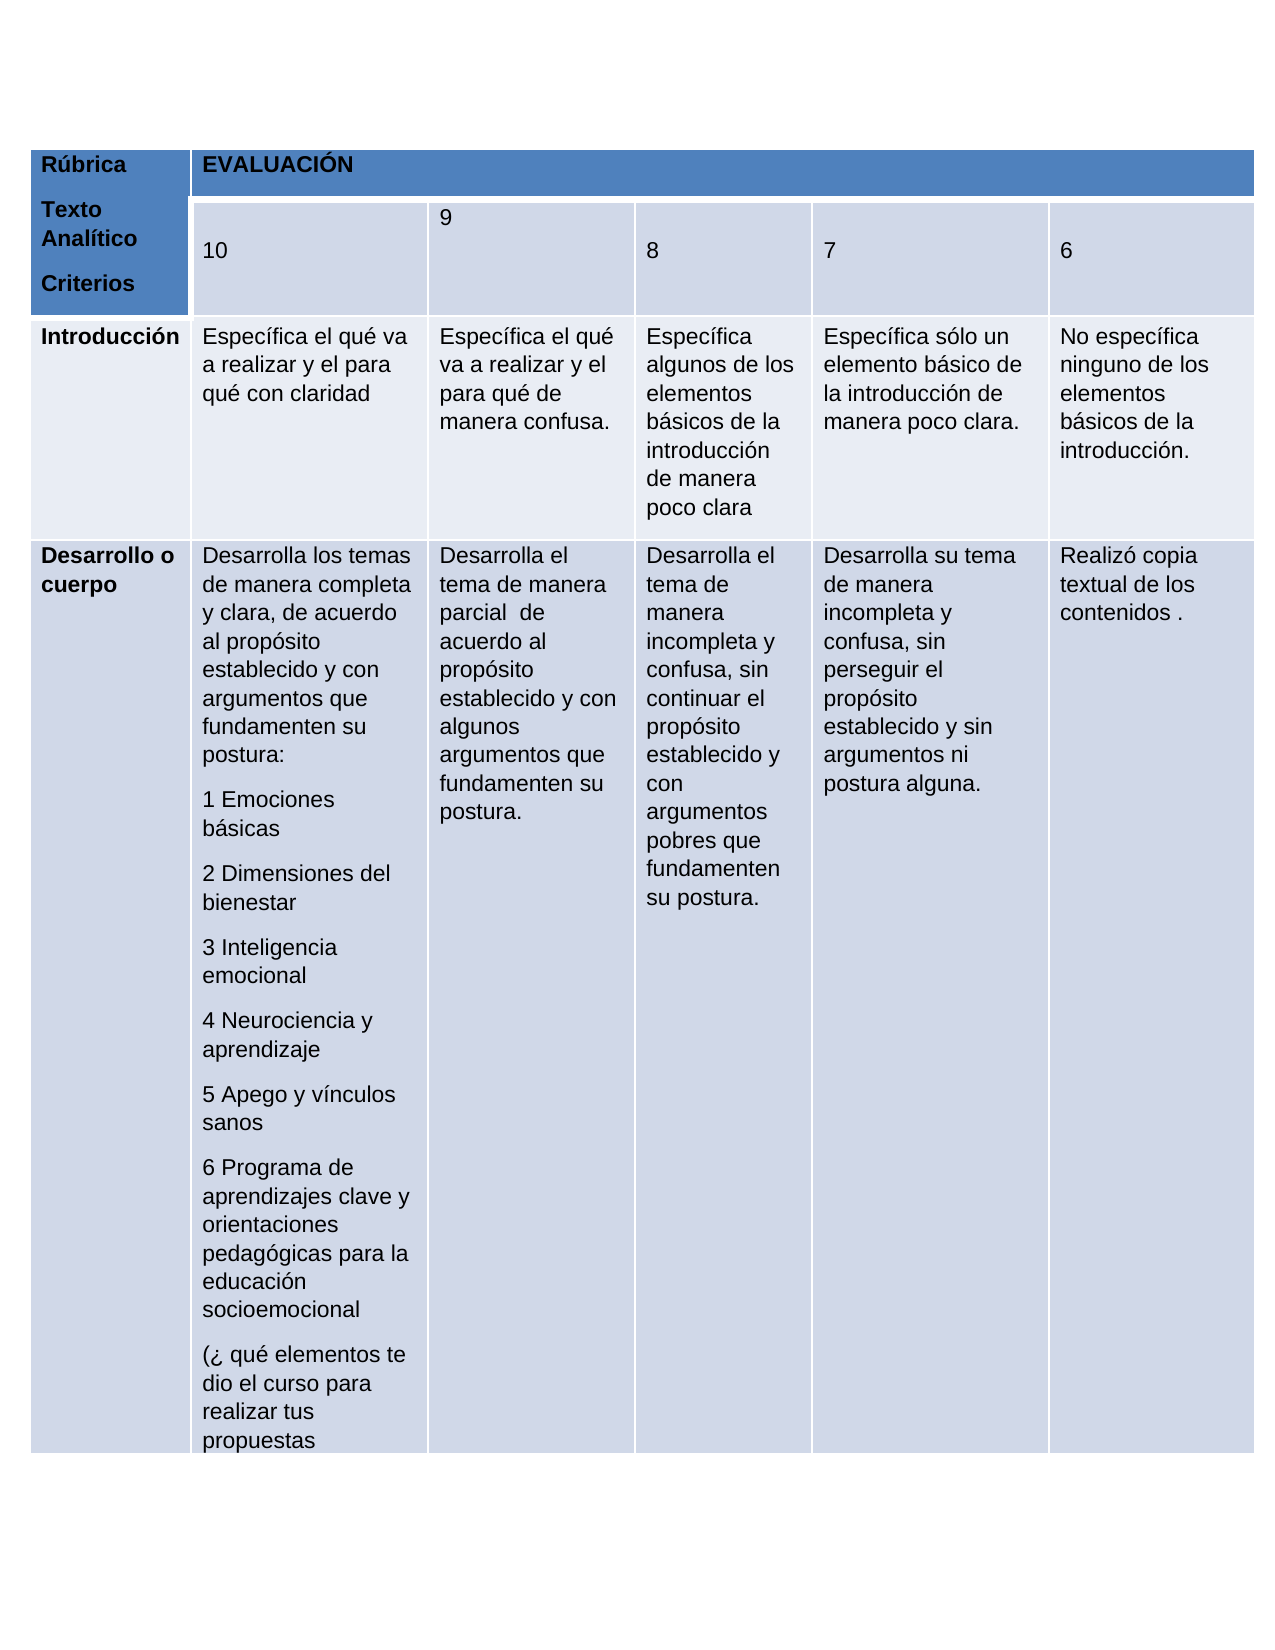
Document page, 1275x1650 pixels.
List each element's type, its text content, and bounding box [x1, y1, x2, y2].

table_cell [636, 541, 811, 1453]
table_cell Desarrollo o cuerpo [31, 541, 190, 1453]
table_cell Introducción [31, 321, 190, 539]
table_cell 7 [813, 203, 1048, 315]
table_cell 9 [429, 203, 634, 315]
table_cell No específica ninguno de los elementos básicos de la introducción. [1050, 317, 1254, 539]
table_cell 10 [194, 203, 427, 315]
table_cell Específica el qué va a realizar y el para qué con claridad [192, 317, 427, 539]
table_cell 8 [636, 203, 811, 315]
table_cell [1050, 541, 1254, 1453]
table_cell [813, 541, 1048, 1453]
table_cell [192, 541, 427, 1453]
table_cell 6 [1050, 203, 1254, 315]
table_cell Específica sólo un elemento básico de la introducción de manera poco clara. [813, 317, 1048, 539]
table_header EVALUACIÓN [192, 150, 1254, 196]
table_cell Específica el qué va a realizar y el para qué de manera confusa. [429, 317, 634, 539]
table_header Rúbrica Texto Analítico Criterios [31, 150, 190, 315]
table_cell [429, 541, 634, 1453]
table_cell Específica algunos de los elementos básicos de la introducción de manera poco clara [636, 317, 811, 539]
